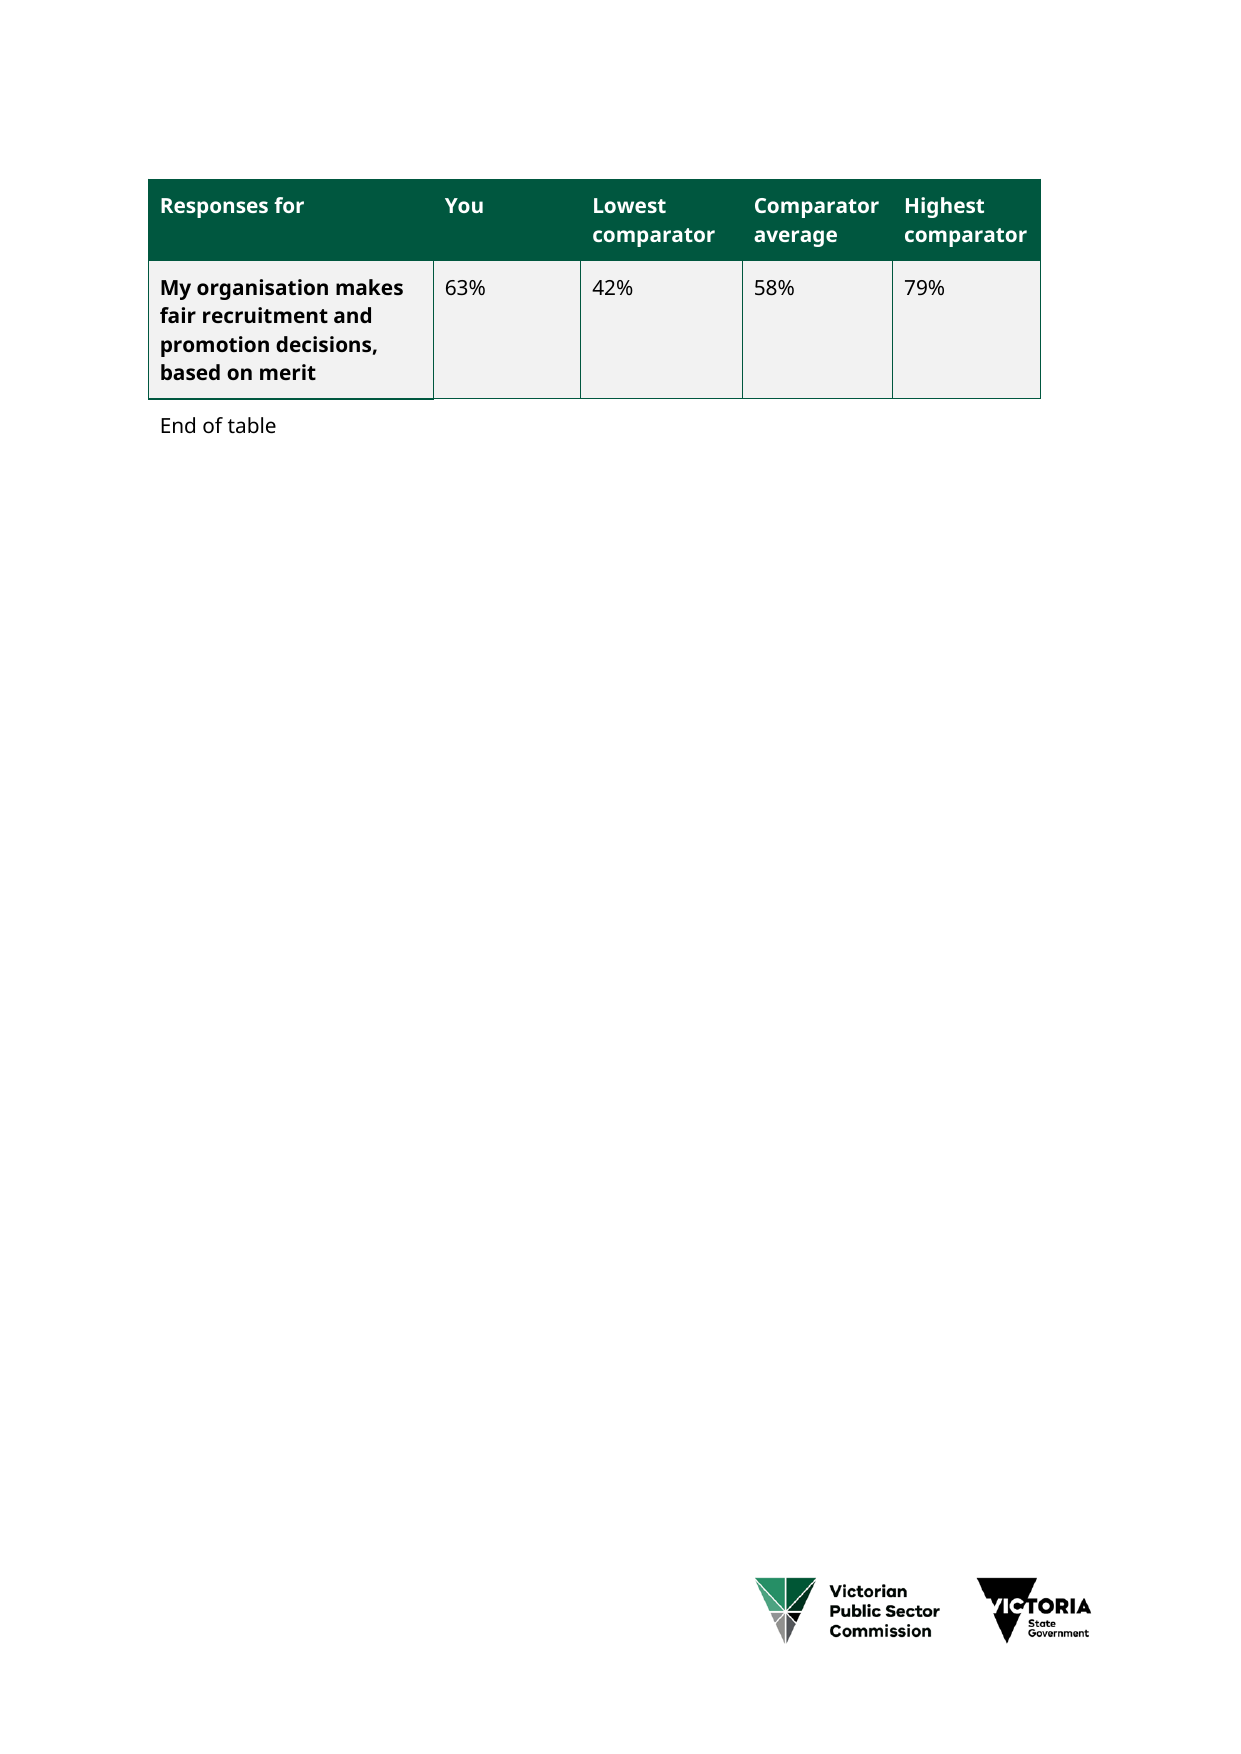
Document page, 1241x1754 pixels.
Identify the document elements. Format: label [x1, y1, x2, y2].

picture [754, 1577, 1093, 1645]
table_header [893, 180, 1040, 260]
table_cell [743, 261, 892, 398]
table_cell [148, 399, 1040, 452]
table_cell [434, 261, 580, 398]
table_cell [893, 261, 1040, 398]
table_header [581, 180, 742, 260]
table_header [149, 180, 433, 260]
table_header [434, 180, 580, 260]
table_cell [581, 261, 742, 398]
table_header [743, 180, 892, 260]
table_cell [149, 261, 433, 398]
